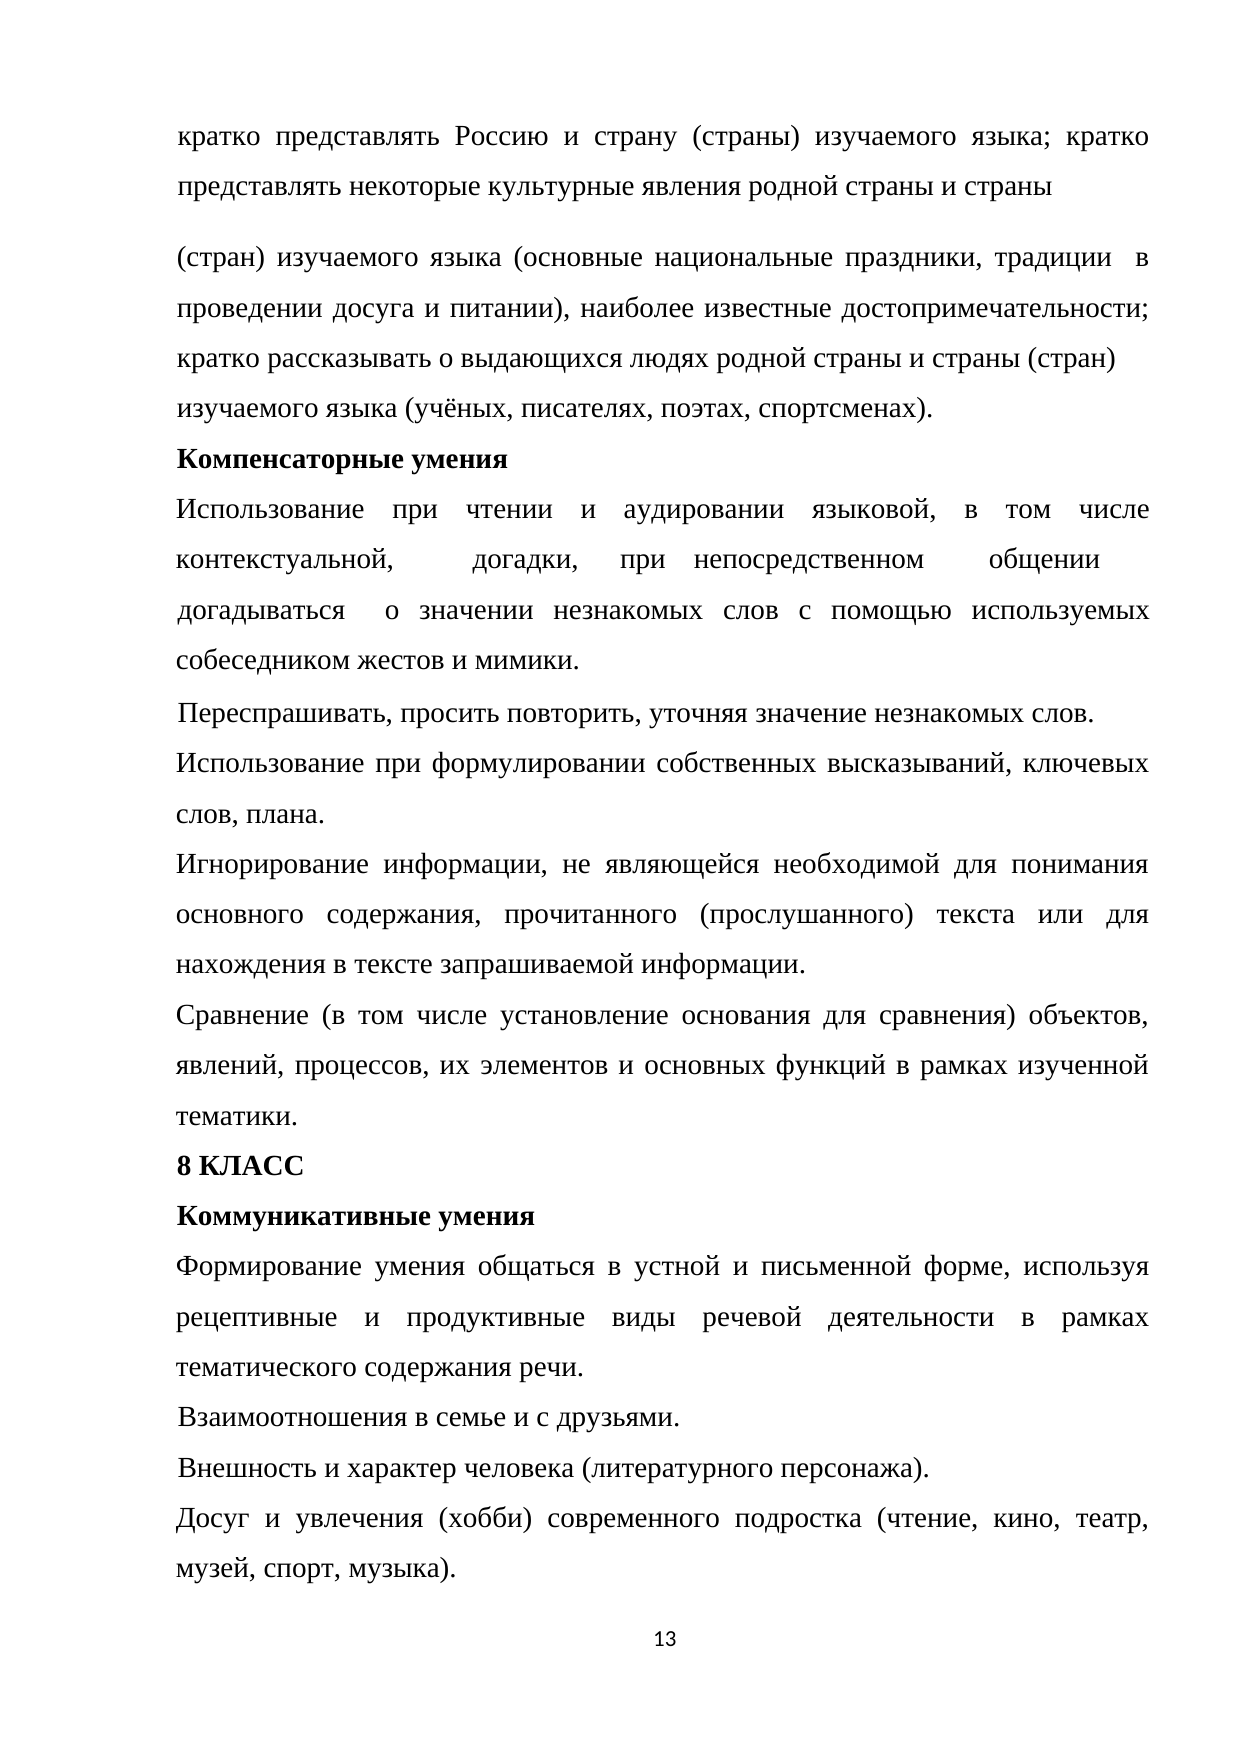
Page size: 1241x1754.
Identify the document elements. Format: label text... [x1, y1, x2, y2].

text изучаемого языка (учёных, писателях, поэтах, спортсменах). [177, 391, 1150, 424]
subtitle Коммуникативные умения [177, 1198, 1152, 1232]
text Досуг и увлечения (хобби) современного подростка (чтение, кино, театр, музей, спорт, музыка). [176, 1500, 1150, 1584]
text (стран) изучаемого языка (основные национальные праздники, традиции в проведении досуга и питании), наиболее известные достопримечательности; кратко рассказывать о выдающихся людях родной страны и страны (стран) [177, 239, 1150, 374]
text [177, 118, 1150, 202]
text Сравнение (в том числе установление основания для сравнения) объектов, явлений, процессов, их элементов и основных функций в рамках изученной тематики. [176, 997, 1150, 1131]
text Использование при формулировании собственных высказываний, ключевых слов, плана. [176, 745, 1150, 829]
text Использование при чтении и аудировании языковой, в том числе контекстуальной, догадки, при непосредственном общении догадываться о значении незнакомых слов с помощью используемых собеседником жестов и мимики. [176, 491, 1150, 676]
text Переспрашивать, просить повторить, уточняя значение незнакомых слов. [177, 695, 1150, 729]
text Формирование умения общаться в устной и письменной форме, используя рецептивные и продуктивные виды речевой деятельности в рамках тематического содержания речи. [176, 1248, 1150, 1383]
text 8 КЛАСС [177, 1148, 1152, 1181]
subtitle Компенсаторные умения [177, 441, 1152, 474]
text Игнорирование информации, не являющейся необходимой для понимания основного содержания, прочитанного (прослушанного) текста или для нахождения в тексте запрашиваемой информации. [176, 846, 1150, 980]
text Внешность и характер человека (литературного персонажа). [177, 1450, 1150, 1483]
text Взаимоотношения в семье и с друзьями. [177, 1399, 1150, 1433]
